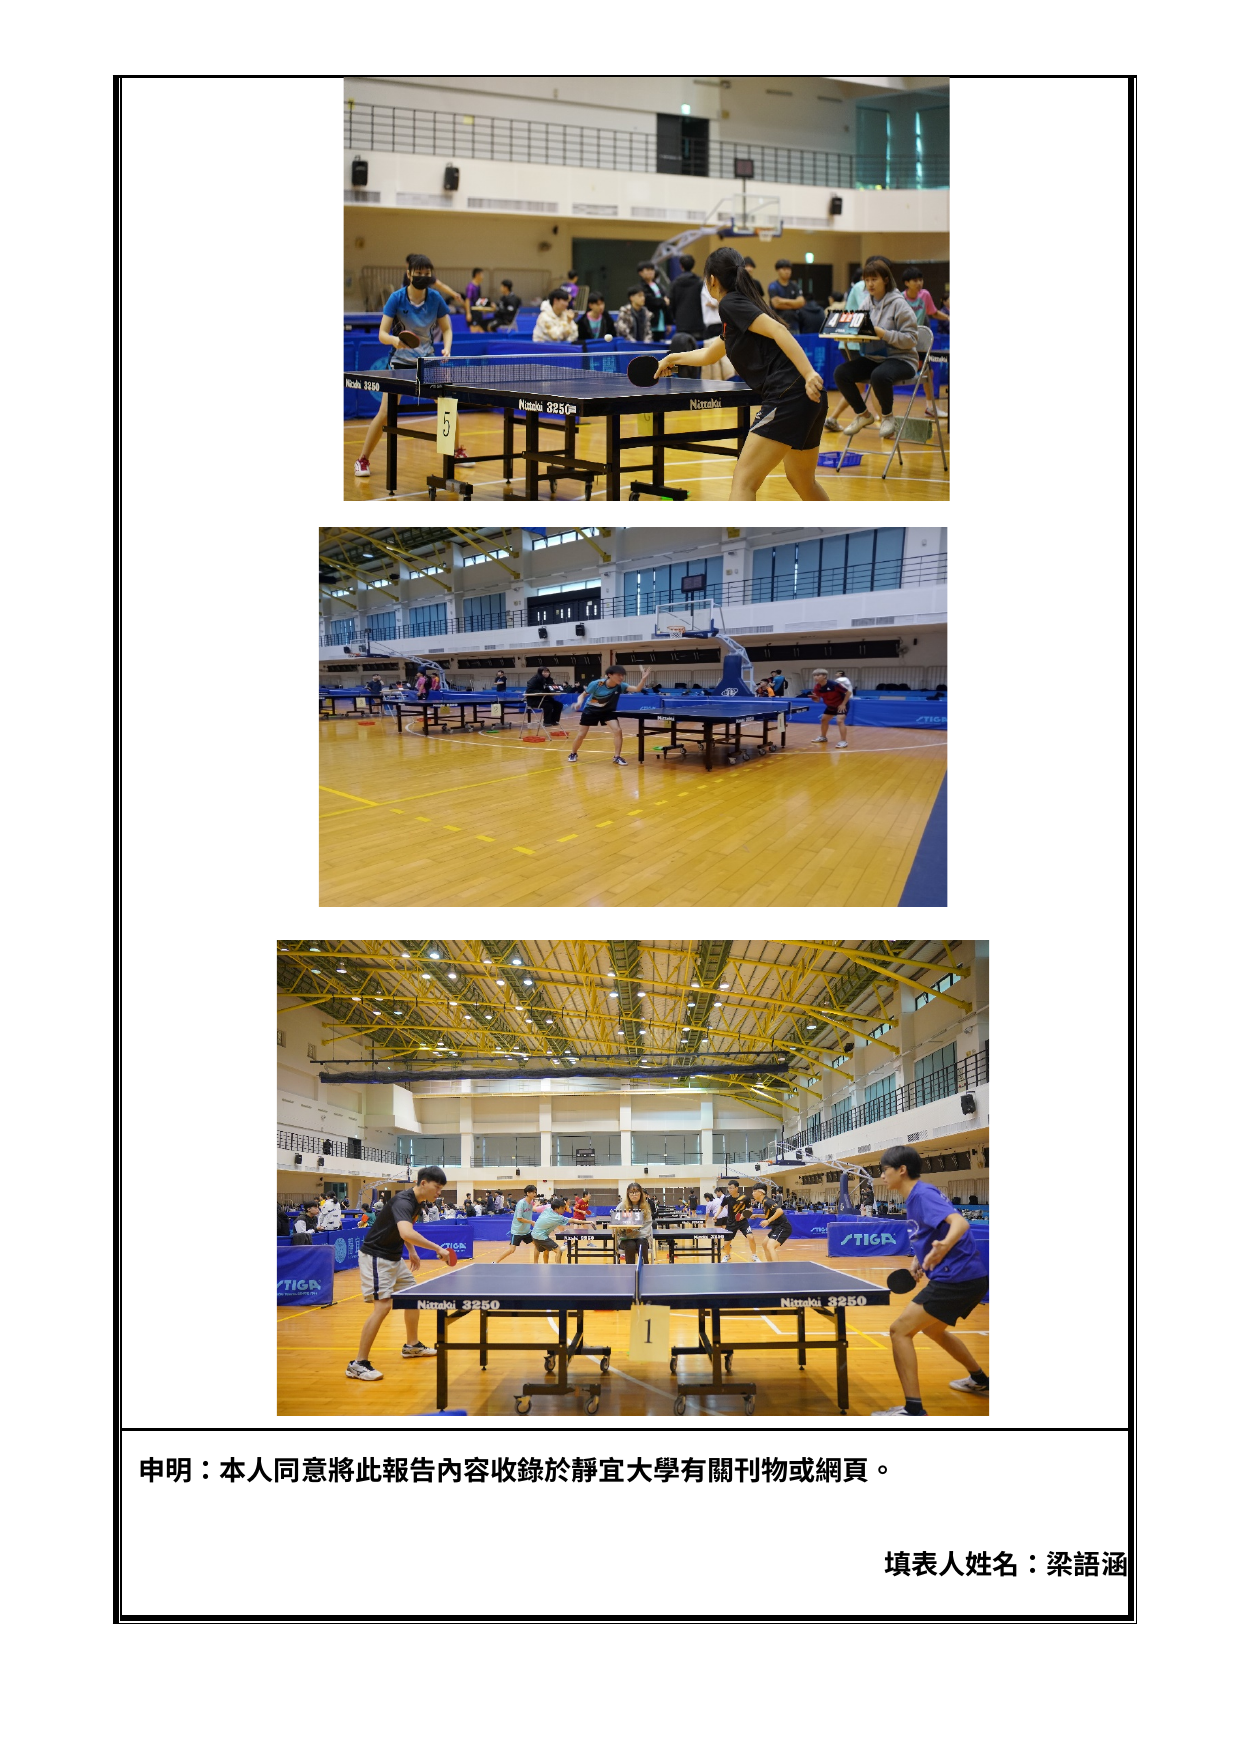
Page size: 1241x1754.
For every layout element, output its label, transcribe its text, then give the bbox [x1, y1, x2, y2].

picture [276, 940, 990, 1416]
table_cell 肆、活動照片 [122, 78, 1128, 1428]
picture [318, 527, 948, 907]
table_cell 申明：本人同意將此報告內容收錄於靜宜大學有關刊物或網頁。 填表人姓名：梁語涵 [122, 1431, 1128, 1615]
picture [343, 77, 950, 501]
